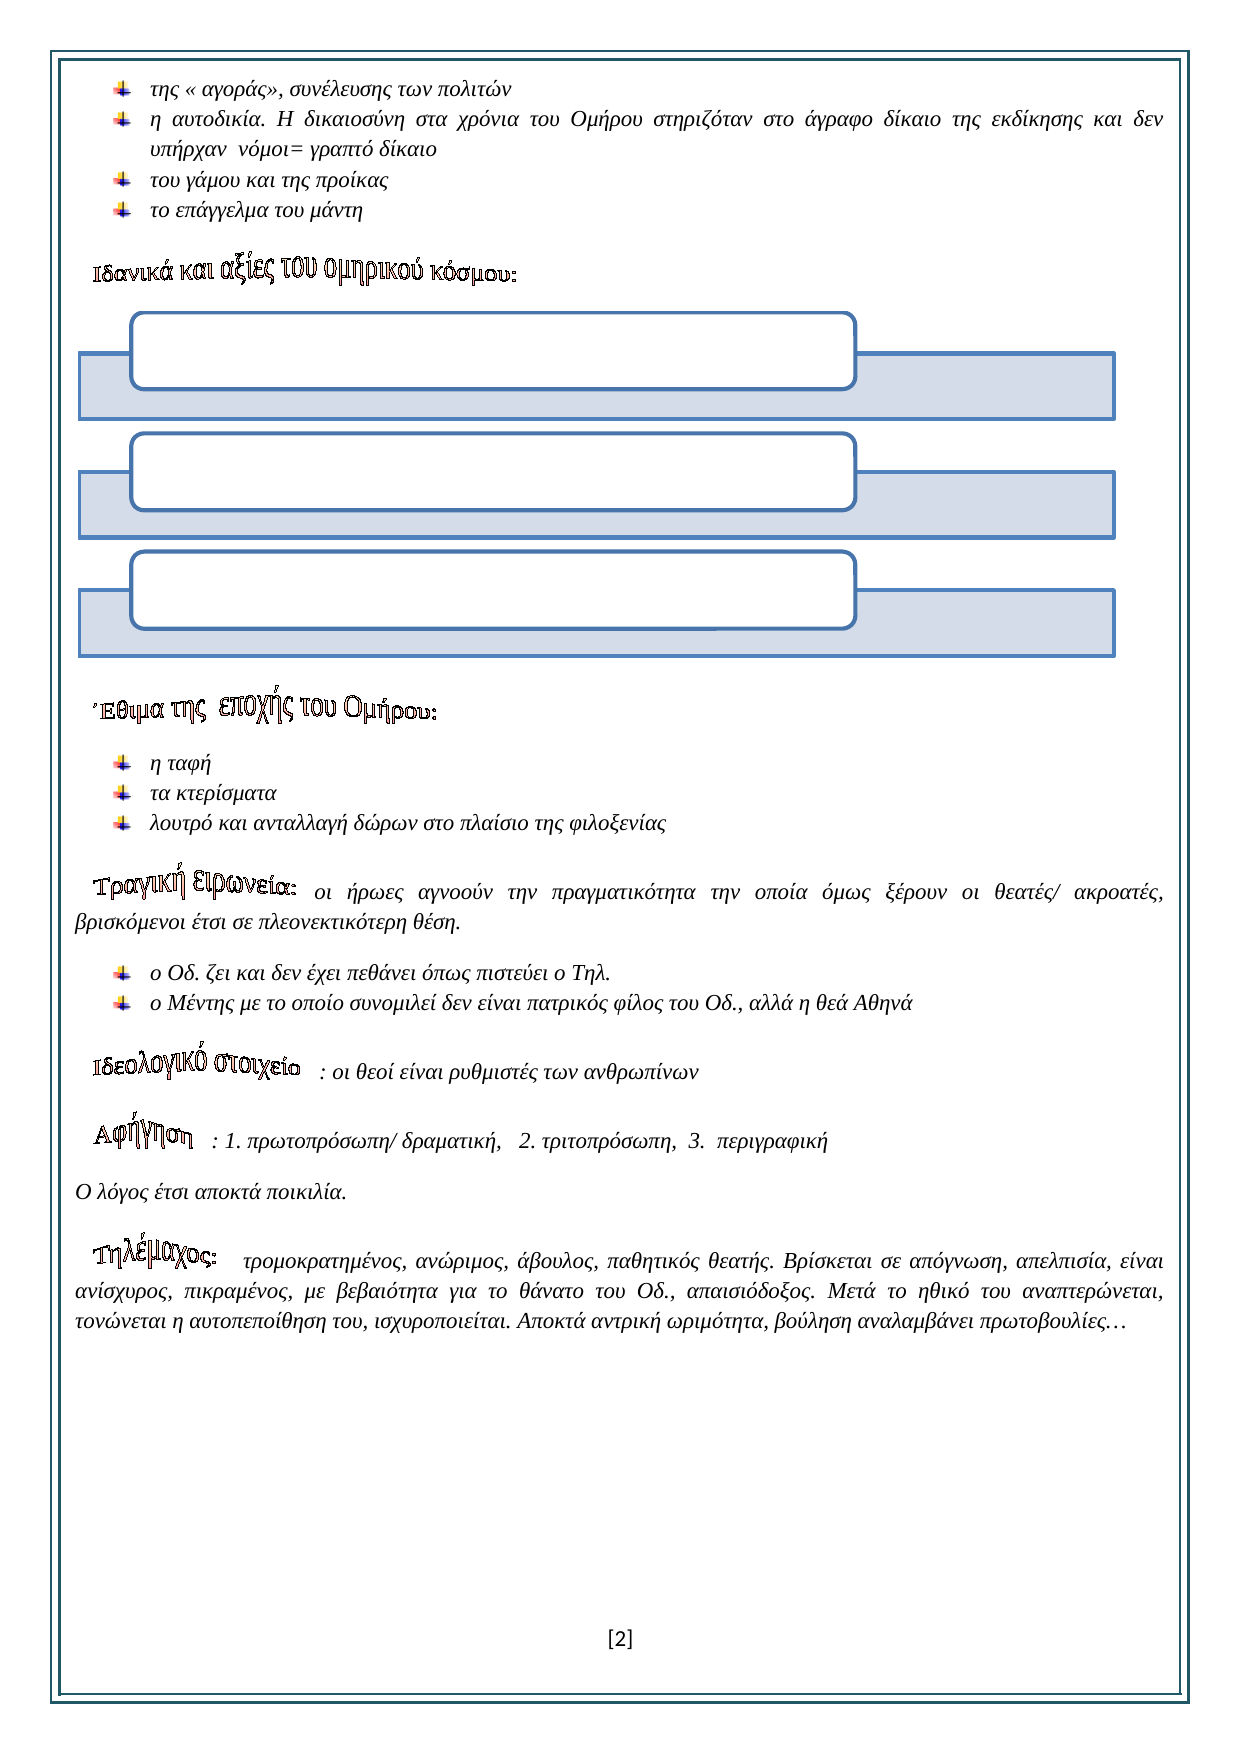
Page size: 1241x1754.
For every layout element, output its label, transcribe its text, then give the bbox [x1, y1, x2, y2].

picture [113, 79, 131, 97]
list λουτρό και ανταλλαγή δώρων στο πλαίσιο της φιλοξενίας [112, 809, 1165, 836]
text τρομοκρατημένος, ανώριμος, άβουλος, παθητικός θεατής. Βρίσκεται σε απόγνωση, απελπισία, είναι ανίσχυρος, πικραμένος, με βεβαιότητα για το θάνατο του Οδ., απαισιόδοξος. Μετά το ηθικό του αναπτερώνεται, τονώνεται η αυτοπεποίθηση του, ισχυροποιείται. Αποκτά αντρική ωριμότητα, βούληση αναλαμβάνει πρωτοβουλίες… [75, 1229, 1165, 1334]
text : οι θεοί είναι ρυθμιστές των ανθρωπίνων [75, 1041, 1165, 1085]
picture [113, 783, 131, 801]
list τα κτερίσματα [112, 779, 1165, 805]
text Ο λόγος έτσι αποκτά ποικιλία. [75, 1178, 1165, 1204]
list ο Μέντης με το οποίο συνομιλεί δεν είναι πατρικός φίλος του Οδ., αλλά η θεά Αθηνά [112, 989, 1165, 1016]
list ο Οδ. ζει και δεν έχει πεθάνει όπως πιστεύει ο Τηλ. [112, 959, 1165, 986]
picture [113, 170, 131, 187]
list το επάγγελμα του μάντη [112, 196, 1165, 222]
list η αυτοδικία. Η δικαιοσύνη στα χρόνια του Ομήρου στηριζόταν στο άγραφο δίκαιο της εκδίκησης και δεν υπήρχαν νόμοι= γραπτό δίκαιο [112, 105, 1165, 162]
picture [113, 753, 131, 771]
text οι ήρωες αγνοούν την πραγματικότητα την οποία όμως ξέρουν οι θεατές/ ακροατές, βρισκόμενοι έτσι σε πλεονεκτικότερη θέση. [75, 860, 1165, 934]
text : 1. πρωτοπρόσωπη/ δραματική, 2. τριτοπρόσωπη, 3. περιγραφική [75, 1109, 1165, 1153]
picture [113, 110, 131, 127]
list η ταφή [112, 749, 1165, 775]
list της « αγοράς», συνέλευσης των πολιτών [112, 75, 1165, 101]
picture [113, 200, 131, 218]
picture [113, 994, 131, 1011]
picture [113, 964, 131, 981]
list του γάμου και της προίκας [112, 166, 1165, 192]
picture [113, 814, 131, 831]
